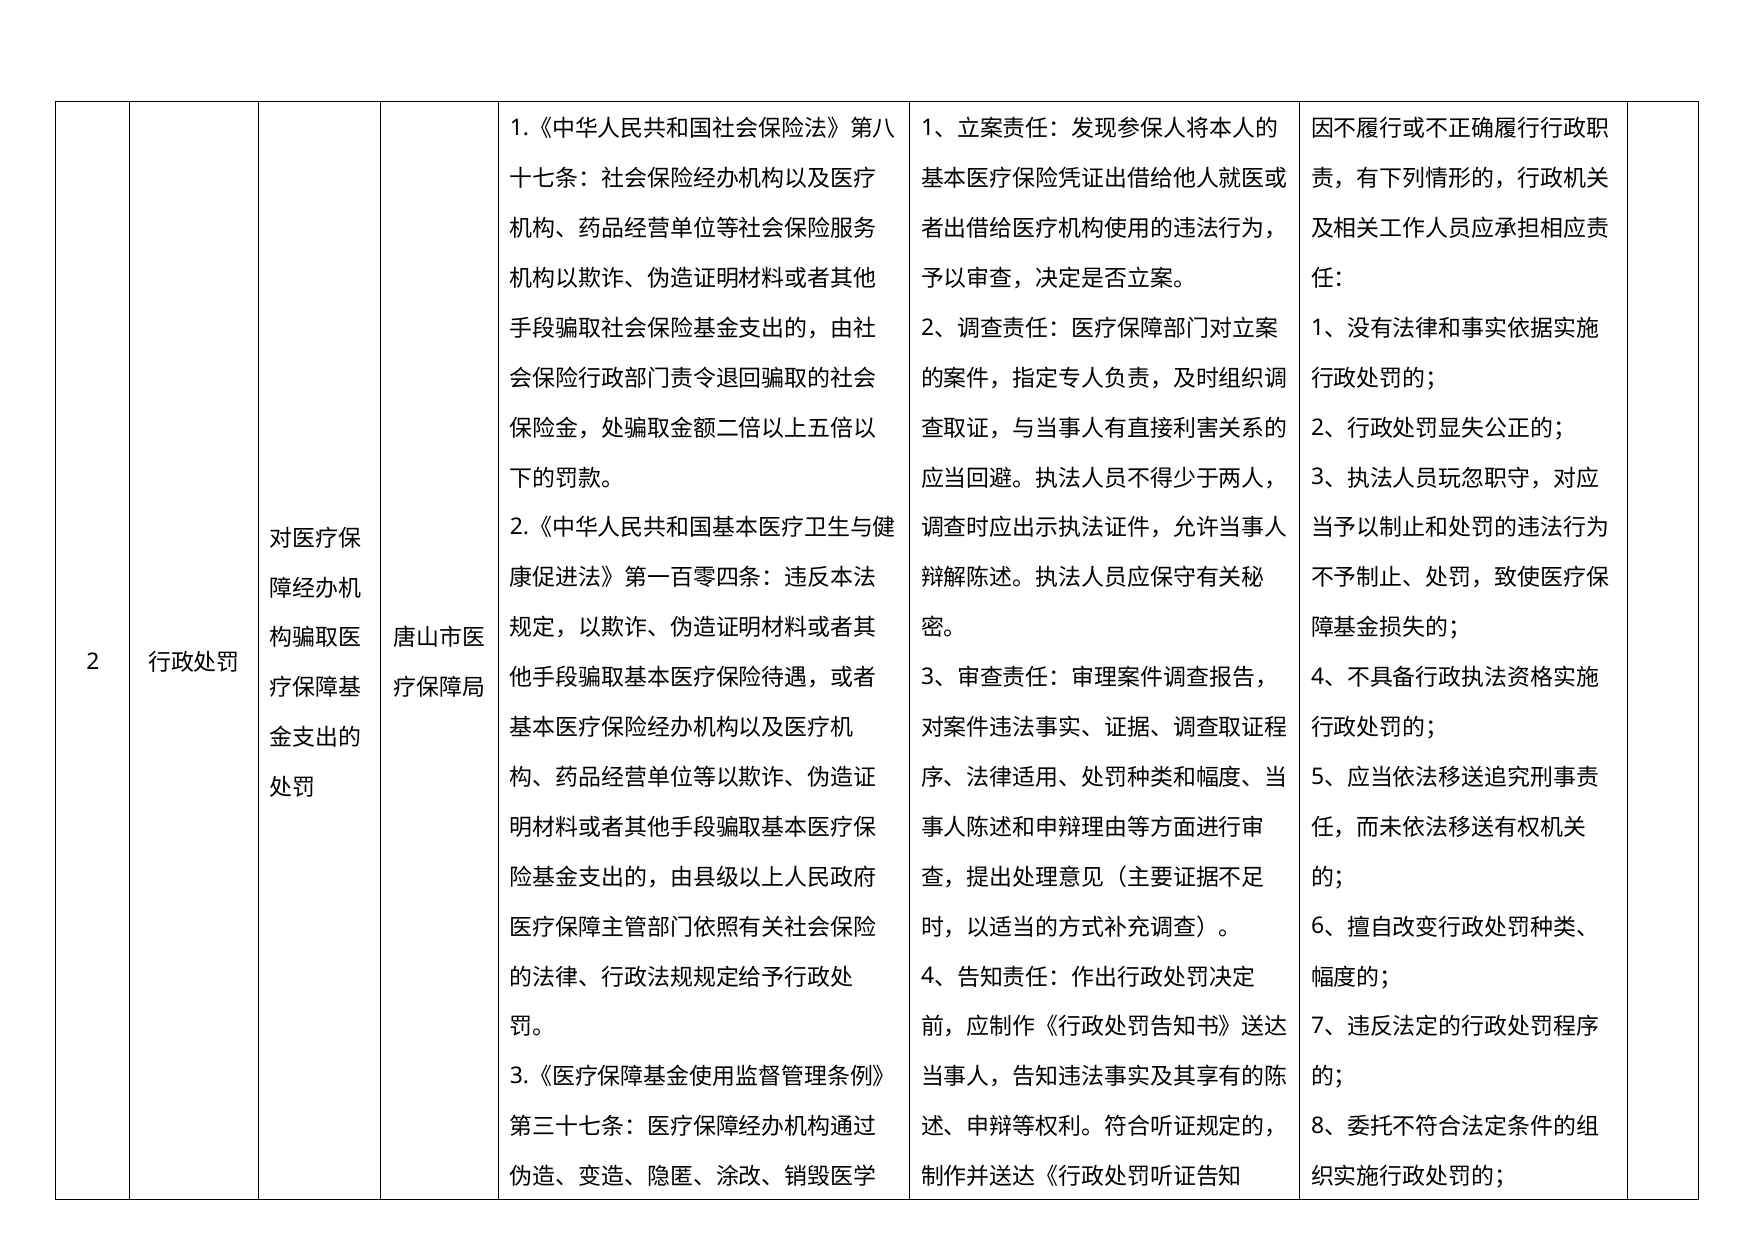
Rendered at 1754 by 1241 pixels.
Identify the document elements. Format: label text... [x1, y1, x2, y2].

table_cell 1.《中华人民共和国社会保险法》第八十七条：社会保险经办机构以及医疗机构、药品经营单位等社会保险服务机构以欺诈、伪造证明材料或者其他手段骗取社会保险基金支出的，由社会保险行政部门责令退回骗取的社会保险金，处骗取金额二倍以上五倍以下的罚款。 2.《中华人民共和国基本医疗卫生与健康促进法》第一百零四条：违反本法规定，以欺诈、伪造证明材料或者其他手段骗取基本医疗保险待遇，或者基本医疗保险经办机构以及医疗机构、药品经营单位等以欺诈、伪造证明材料或者其他手段骗取基本医疗保险基金支出的，由县级以上人民政府医疗保障主管部门依照有关社会保险的法律、行政法规规定给予行政处罚。 3.《医疗保障基金使用监督管理条例》第三十七条：医疗保障经办机构通过伪造、变造、隐匿、涂改、销毁医学文书、医学证明、会计凭证、电子信息等有关资料或者虚构医药服务项目等方式，骗取医疗保障基金支出的，由医疗保障行政部门责令退回，处骗取金额2倍以上5倍以下的罚款，对直接负责的主管人员和其他直接责任人员依法给予处分。 4.《社会救助暂行办法》第六十八条：采取虚报、隐瞒、伪造等手段，骗取社会救助资金、物资或者服务的，由有关部门决定停止社会救助，责令退回非法获取的救助资金、物资，可以处非法获取的救助款额或者物资价值1倍以上3倍以下的罚款。 [499, 102, 909, 1199]
table_cell 行政处罚 [130, 102, 258, 1199]
table_cell 对医疗保障经办机构骗取医疗保障基金支出的处罚 [259, 102, 380, 1199]
table_cell 唐山市医疗保障局 [381, 102, 498, 1199]
table_cell [1628, 102, 1698, 1199]
table_cell 2 [56, 102, 129, 1199]
table_cell 1、立案责任：发现参保人将本人的基本医疗保险凭证出借给他人就医或者出借给医疗机构使用的违法行为，予以审查，决定是否立案。 2、调查责任：医疗保障部门对立案的案件，指定专人负责，及时组织调查取证，与当事人有直接利害关系的应当回避。执法人员不得少于两人，调查时应出示执法证件，允许当事人辩解陈述。执法人员应保守有关秘密。 3、审查责任：审理案件调查报告，对案件违法事实、证据、调查取证程序、法律适用、处罚种类和幅度、当事人陈述和申辩理由等方面进行审查，提出处理意见（主要证据不足时，以适当的方式补充调查）。 4、告知责任：作出行政处罚决定前，应制作《行政处罚告知书》送达当事人，告知违法事实及其享有的陈述、申辩等权利。符合听证规定的，制作并送达《行政处罚听证告知书》。 5、决定责任：制作行政处罚决定书，载明行政处罚种类、依据、履行方式、期限、救济途径等内容。 6、送达责任：行政处罚决定书按法律规定的方式送达当事人。 7、执行责任：依照生效的行政处罚决定，予以处罚。 8、其他法律法规规章文件规定应履行的责任。 [910, 102, 1299, 1199]
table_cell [1300, 102, 1627, 1199]
